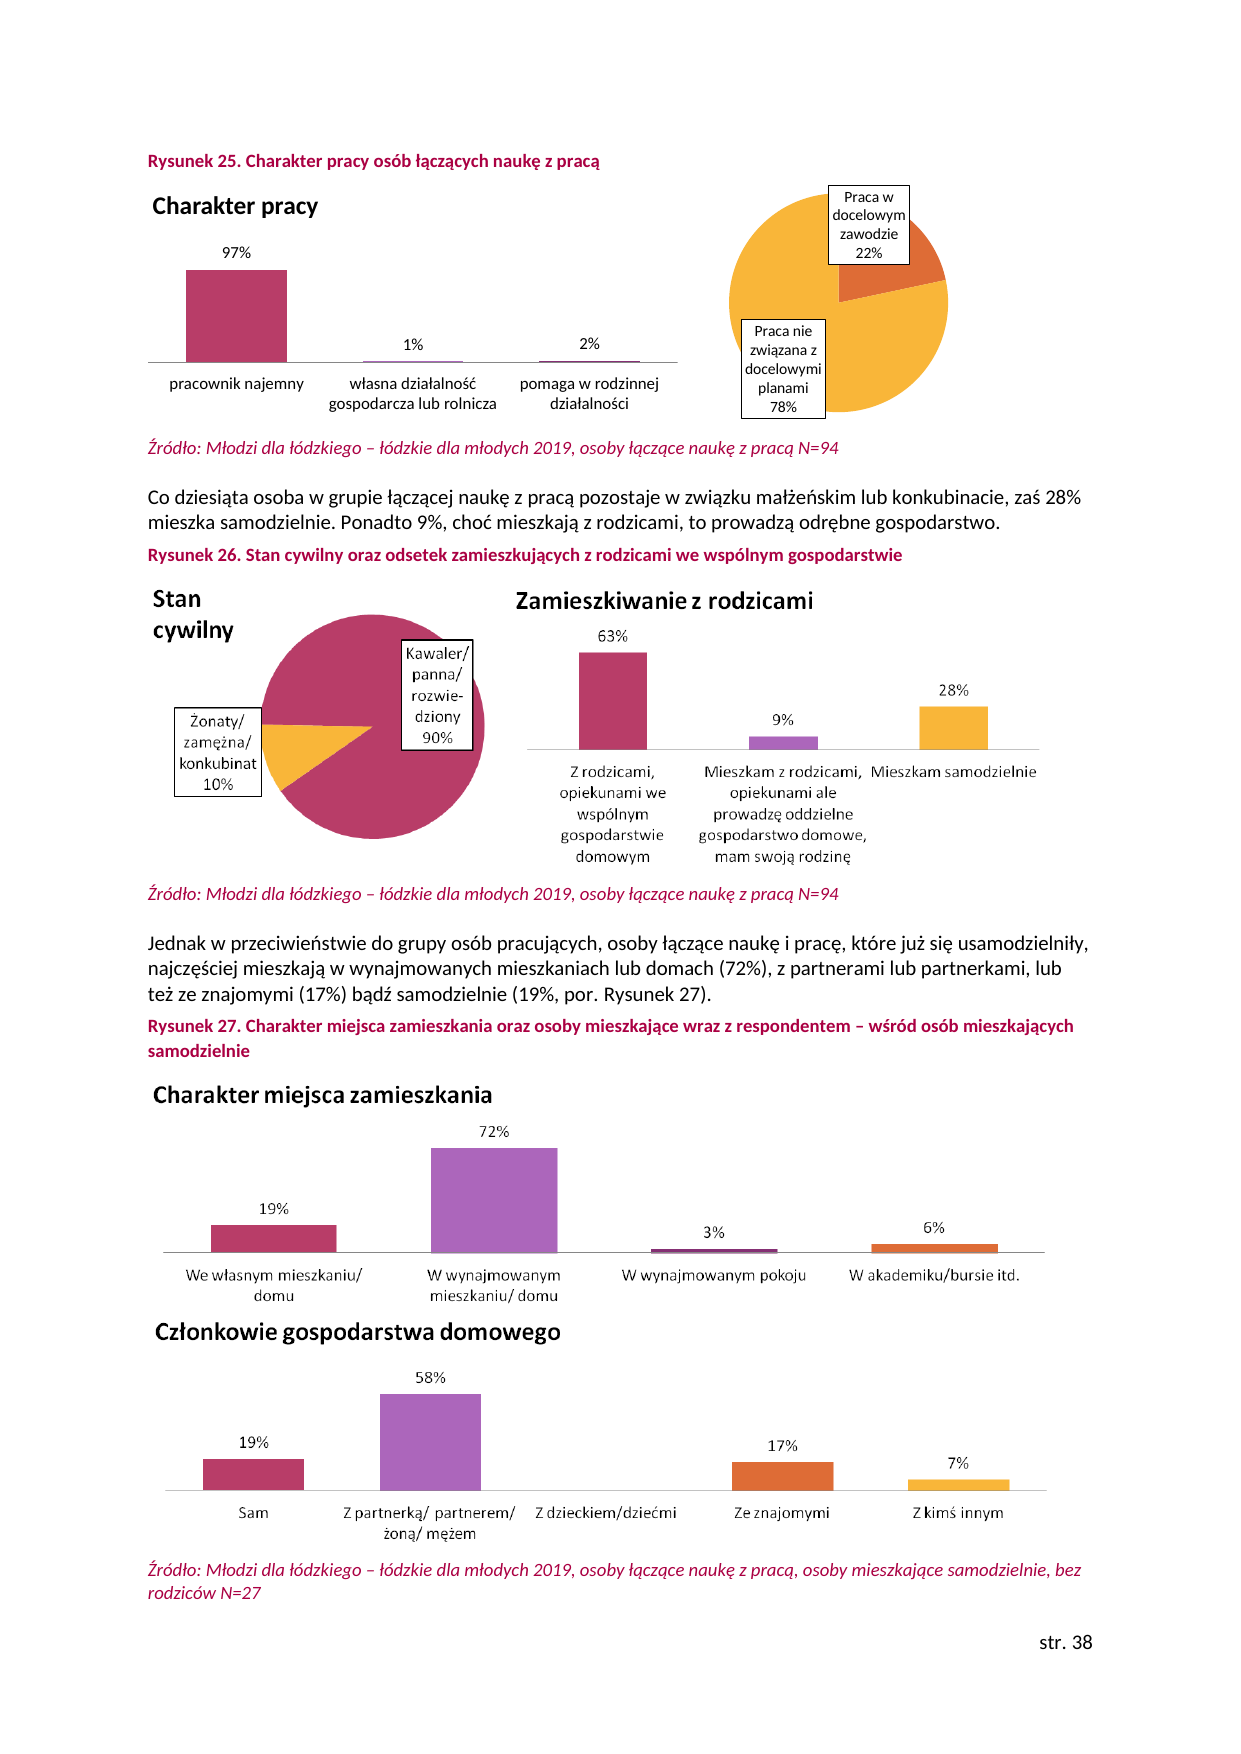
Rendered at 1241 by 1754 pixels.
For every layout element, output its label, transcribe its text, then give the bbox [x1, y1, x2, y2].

text Źródło: Młodzi dla łódzkiego – łódzkie dla młodych 2019, osoby łączące naukę z pracą, osoby mieszkające samodzielnie, bez rodziców N=27 [148, 1559, 1093, 1604]
text Źródło: Młodzi dla łódzkiego – łódzkie dla młodych 2019, osoby łączące naukę z pracą N=94 [148, 882, 1093, 905]
text Jednak w przeciwieństwie do grupy osób pracujących, osoby łączące naukę i pracę, które już się usamodzielniły, najczęściej mieszkają w wynajmowanych mieszkaniach lub domach (72%), z partnerami lub partnerkami, lub też ze znajomymi (17%) bądź samodzielnie (19%, por. Rysunek 27). [148, 930, 1093, 1006]
picture [147, 1075, 1063, 1553]
picture [147, 578, 1055, 876]
text Rysunek 27. Charakter miejsca zamieszkania oraz osoby mieszkające wraz z respondentem – wśród osób mieszkających samodzielnie [148, 1013, 1093, 1063]
text Rysunek 25. Charakter pracy osób łączących naukę z pracą [148, 148, 1093, 173]
text Co dziesiąta osoba w grupie łączącej naukę z pracą pozostaje w związku małżeńskim lub konkubinacie, zaś 28% mieszka samodzielnie. Ponadto 9%, choć mieszkają z rodzicami, to prowadzą odrębne gospodarstwo. [148, 484, 1093, 535]
text Rysunek 26. Stan cywilny oraz odsetek zamieszkujących z rodzicami we wspólnym gospodarstwie [148, 541, 1093, 566]
text Źródło: Młodzi dla łódzkiego – łódzkie dla młodych 2019, osoby łączące naukę z pracą N=94 [148, 436, 1093, 459]
